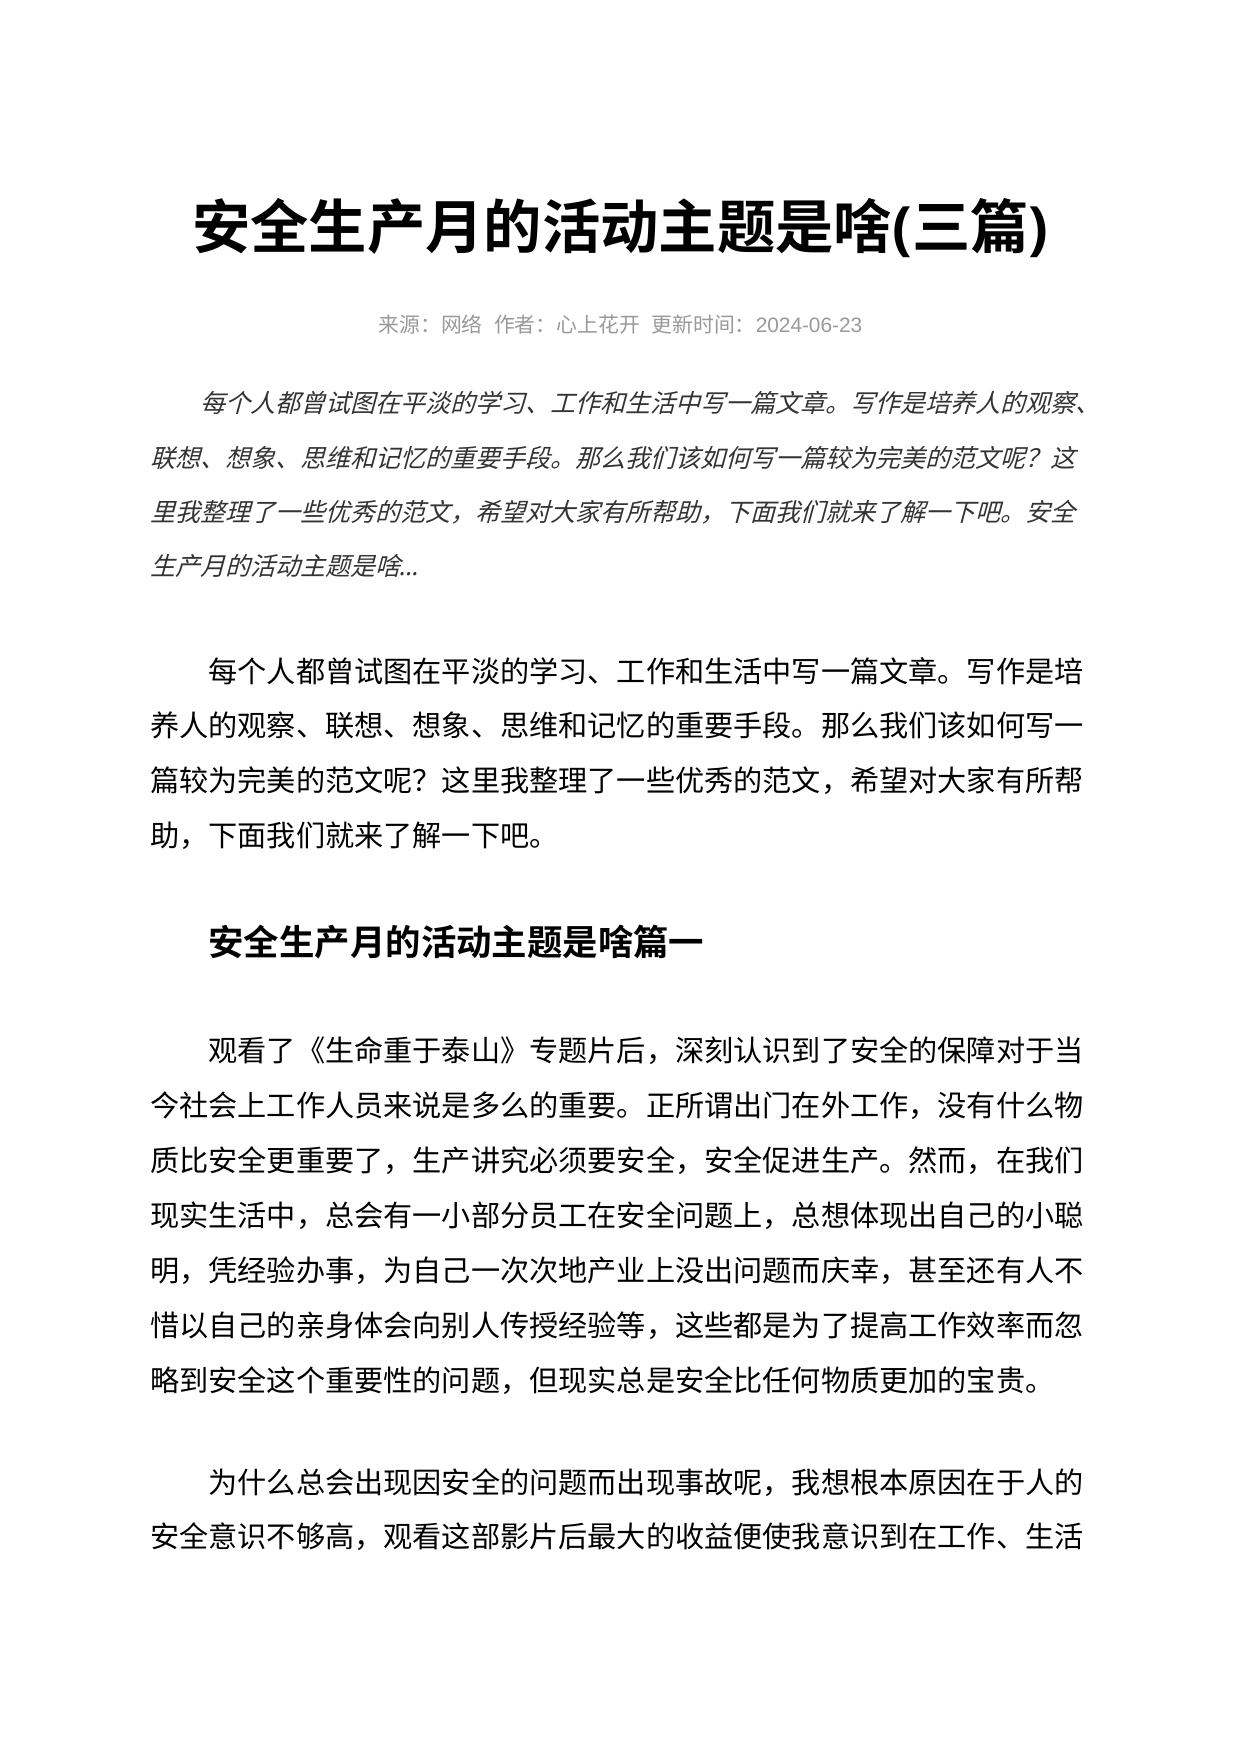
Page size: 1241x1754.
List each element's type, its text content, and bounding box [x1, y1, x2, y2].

text 观看了《生命重于泰山》专题片后，深刻认识到了安全的保障对于当今社会上工作人员来说是多么的重要。正所谓出门在外工作，没有什么物质比安全更重要了，生产讲究必须要安全，安全促进生产。然而，在我们现实生活中，总会有一小部分员工在安全问题上，总想体现出自己的小聪明，凭经验办事，为自己一次次地产业上没出问题而庆幸，甚至还有人不惜以自己的亲身体会向别人传授经验等，这些都是为了提高工作效率而忽略到安全这个重要性的问题，但现实总是安全比任何物质更加的宝贵。 [150, 1028, 1090, 1400]
text 来源：网络 作者：心上花开 更新时间：2024-06-23 [150, 313, 1090, 337]
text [150, 1459, 1090, 1556]
text 每个人都曾试图在平淡的学习、工作和生活中写一篇文章。写作是培养人的观察、联想、想象、思维和记忆的重要手段。那么我们该如何写一篇较为完美的范文呢？这里我整理了一些优秀的范文，希望对大家有所帮助，下面我们就来了解一下吧。 [150, 648, 1090, 855]
subtitle 安全生产月的活动主题是啥(三篇) [150, 181, 1090, 266]
text 安全生产月的活动主题是啥篇一 [150, 914, 1090, 966]
text 每个人都曾试图在平淡的学习、工作和生活中写一篇文章。写作是培养人的观察、联想、想象、思维和记忆的重要手段。那么我们该如何写一篇较为完美的范文呢？这里我整理了一些优秀的范文，希望对大家有所帮助，下面我们就来了解一下吧。安全生产月的活动主题是啥... [150, 384, 1090, 583]
